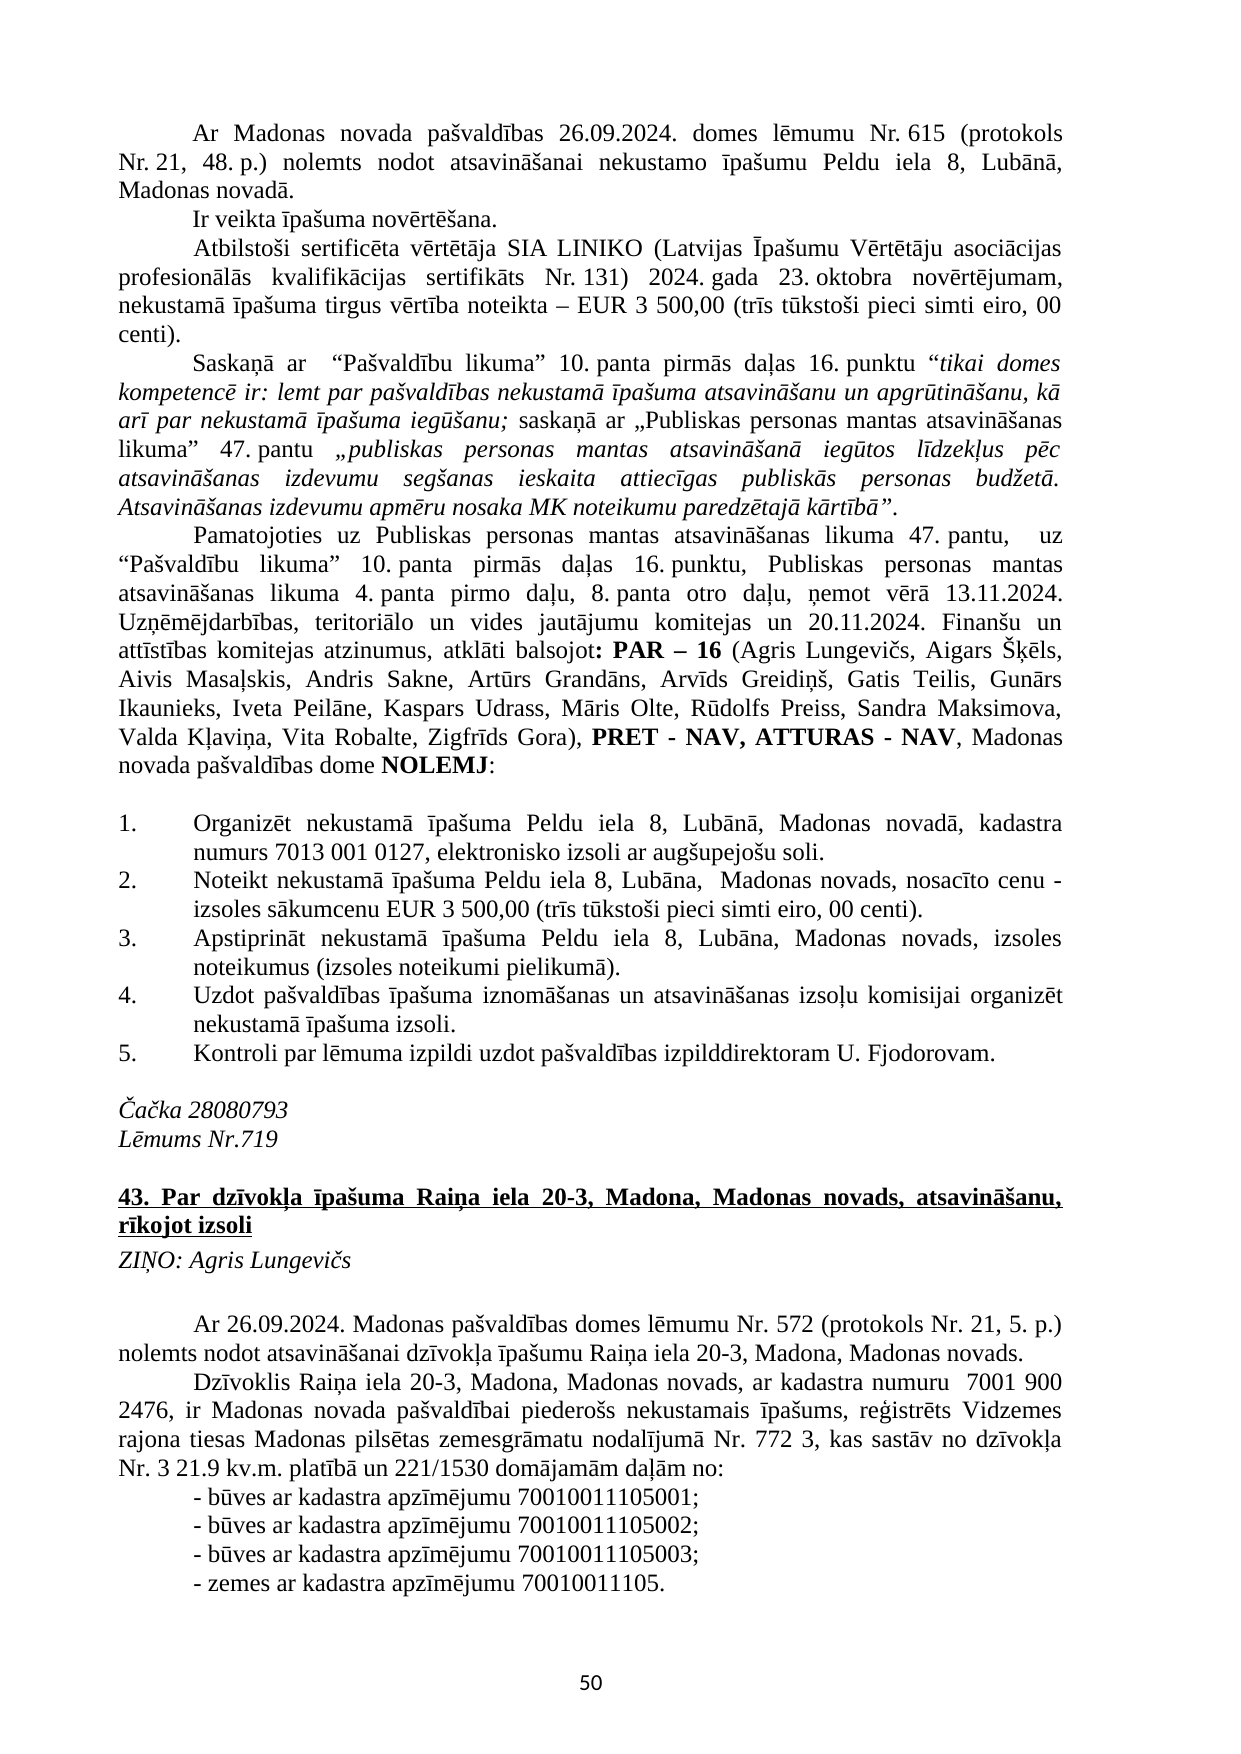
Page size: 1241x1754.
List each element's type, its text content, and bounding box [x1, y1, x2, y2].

list Organizēt nekustamā īpašuma Peldu iela 8, Lubānā, Madonas novadā, kadastra numurs 7013 001 0127, elektronisko izsoli ar augšupejošu soli. [118, 808, 1063, 866]
text 43. Par dzīvokļa īpašuma Raiņa iela 20-3, Madona, Madonas novads, atsavināšanu, rīkojot izsoli [118, 1182, 1063, 1207]
list Apstiprināt nekustamā īpašuma Peldu iela 8, Lubāna, Madonas novads, izsoles noteikumus (izsoles noteikumi pielikumā). [118, 923, 1063, 981]
text - būves ar kadastra apzīmējumu 70010011105002; [118, 1511, 1063, 1539]
list Noteikt nekustamā īpašuma Peldu iela 8, Lubāna, Madonas novads, nosacīto cenu - izsoles sākumcenu EUR 3 500,00 (trīs tūkstoši pieci simti eiro, 00 centi). [118, 866, 1063, 923]
text - būves ar kadastra apzīmējumu 70010011105003; [118, 1539, 1063, 1568]
text Atbilstoši sertificēta vērtētāja SIA LINIKO (Latvijas Īpašumu Vērtētāju asociācijas profesionālās kvalifikācijas sertifikāts Nr. 131) 2024. gada 23. oktobra novērtējumam, nekustamā īpašuma tirgus vērtība noteikta – EUR 3 500,00 (trīs tūkstoši pieci simti eiro, 00 centi). [118, 233, 1063, 348]
text - zemes ar kadastra apzīmējumu 70010011105. [118, 1568, 1063, 1597]
text Dzīvoklis Raiņa iela 20-3, Madona, Madonas novads, ar kadastra numuru 7001 900 2476, ir Madonas novada pašvaldībai piederošs nekustamais īpašums, reģistrēts Vidzemes rajona tiesas Madonas pilsētas zemesgrāmatu nodalījumā Nr. 772 3, kas sastāv no dzīvokļa Nr. 3 21.9 kv.m. platībā un 221/1530 domājamām daļām no: [118, 1367, 1063, 1482]
text 43. Par dzīvokļa īpašuma Raiņa iela 20-3, Madona, Madonas novads, atsavināšanu, rīkojot izsoli [118, 1208, 1063, 1239]
list Kontroli par lēmuma izpildi uzdot pašvaldības izpilddirektoram U. Fjodorovam. [118, 1038, 1063, 1067]
text Čačka 28080793 [118, 1096, 1063, 1124]
text - būves ar kadastra apzīmējumu 70010011105001; [118, 1482, 1063, 1511]
text ZIŅO: Agris Lungevičs [118, 1246, 1063, 1274]
text Ar 26.09.2024. Madonas pašvaldības domes lēmumu Nr. 572 (protokols Nr. 21, 5. p.) nolemts nodot atsavināšanai dzīvokļa īpašumu Raiņa iela 20-3, Madona, Madonas novads. [118, 1309, 1063, 1367]
text Ar Madonas novada pašvaldības 26.09.2024. domes lēmumu Nr. 615 (protokols Nr. 21, 48. p.) nolemts nodot atsavināšanai nekustamo īpašumu Peldu iela 8, Lubānā, Madonas novadā. [118, 118, 1063, 204]
text Ir veikta īpašuma novērtēšana. [118, 204, 1063, 233]
list Uzdot pašvaldības īpašuma iznomāšanas un atsavināšanas izsoļu komisijai organizēt nekustamā īpašuma izsoli. [118, 981, 1063, 1038]
text Lēmums Nr.719 [118, 1124, 1063, 1153]
text Saskaņā ar “Pašvaldību likuma” 10. panta pirmās daļas 16. punktu “tikai domes kompetencē ir: lemt par pašvaldības nekustamā īpašuma atsavināšanu un apgrūtināšanu, kā arī par nekustamā īpašuma iegūšanu; saskaņā ar „Publiskas personas mantas atsavināšanas likuma” 47. pantu „publiskas personas mantas atsavināšanā iegūtos līdzekļus pēc atsavināšanas izdevumu segšanas ieskaita attiecīgas publiskās personas budžetā. Atsavināšanas izdevumu apmēru nosaka MK noteikumu paredzētajā kārtībā”. [118, 348, 1063, 521]
text Pamatojoties uz Publiskas personas mantas atsavināšanas likuma 47. pantu, uz “Pašvaldību likuma” 10. panta pirmās daļas 16. punktu, Publiskas personas mantas atsavināšanas likuma 4. panta pirmo daļu, 8. panta otro daļu, ņemot vērā 13.11.2024. Uzņēmējdarbības, teritoriālo un vides jautājumu komitejas un 20.11.2024. Finanšu un attīstības komitejas atzinumus, atklāti balsojot: PAR – 16 (Agris Lungevičs, Aigars Šķēls, Aivis Masaļskis, Andris Sakne, Artūrs Grandāns, Arvīds Greidiņš, Gatis Teilis, Gunārs Ikaunieks, Iveta Peilāne, Kaspars Udrass, Māris Olte, Rūdolfs Preiss, Sandra Maksimova, Valda Kļaviņa, Vita Robalte, Zigfrīds Gora), PRET - NAV, ATTURAS - NAV, Madonas novada pašvaldības dome NOLEMJ: [118, 521, 1063, 779]
